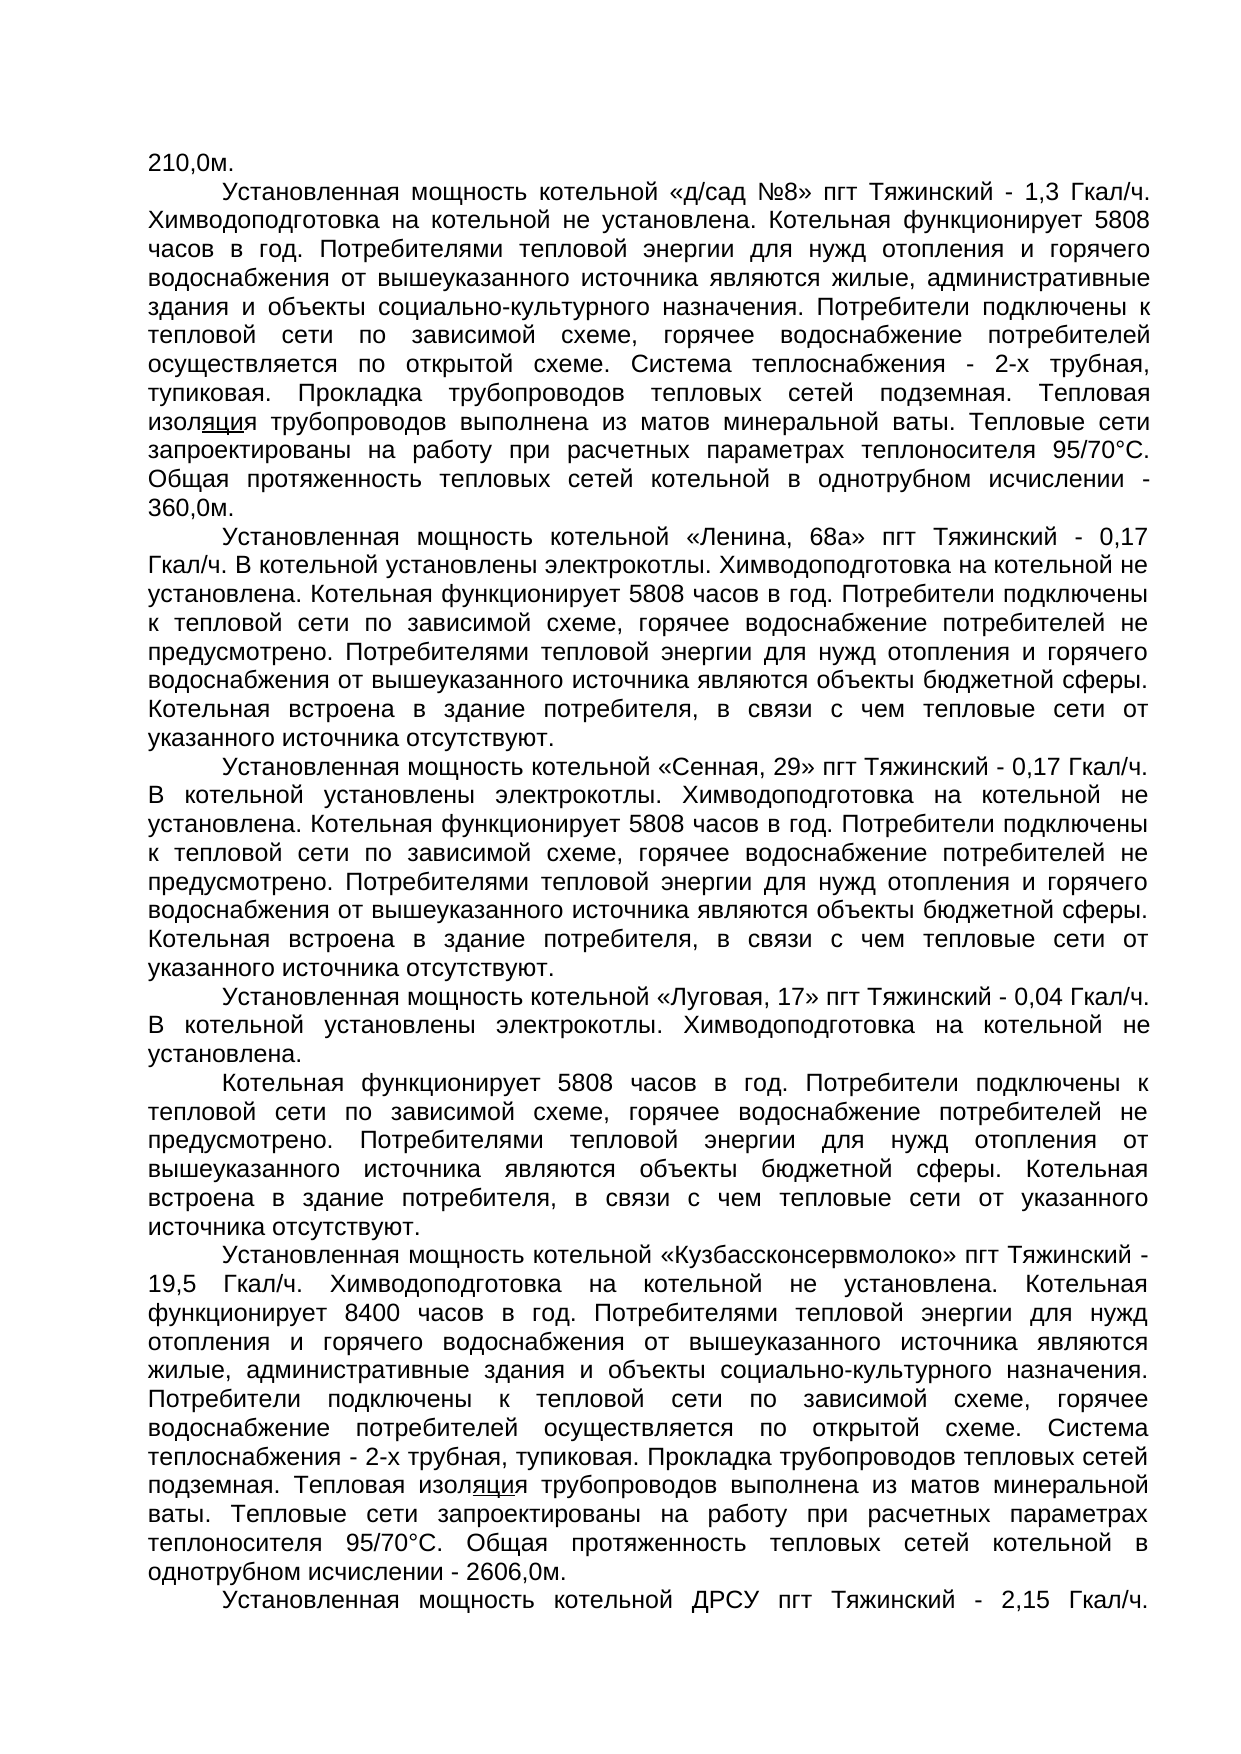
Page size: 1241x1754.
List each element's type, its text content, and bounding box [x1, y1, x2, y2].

text Установленная мощность котельной «Кузбассконсервмолоко» пгт Тяжинский - 19,5 Гкал/ч. Химводоподготовка на котельной не установлена. Котельная функционирует 8400 часов в год. Потребителями тепловой энергии для нужд отопления и горячего водоснабжения от вышеуказанного источника являются жилые, административные здания и объекты социально-культурного назначения. Потребители подключены к тепловой сети по зависимой схеме, горячее водоснабжение потребителей осуществляется по открытой схеме. Система теплоснабжения - 2-х трубная, тупиковая. Прокладка трубопроводов тепловых сетей подземная. Тепловая изоляция трубопроводов выполнена из матов минеральной ваты. Тепловые сети запроектированы на работу при расчетных параметрах теплоносителя 95/70°С. Общая протяженность тепловых сетей котельной в однотрубном исчислении - 2606,0м. [148, 1240, 1149, 1585]
text Установленная мощность котельной «Сенная, 29» пгт Тяжинский - 0,17 Гкал/ч. В котельной установлены электрокотлы. Химводоподготовка на котельной не установлена. Котельная функционирует 5808 часов в год. Потребители подключены к тепловой сети по зависимой схеме, горячее водоснабжение потребителей не предусмотрено. Потребителями тепловой энергии для нужд отопления и горячего водоснабжения от вышеуказанного источника являются объекты бюджетной сферы. Котельная встроена в здание потребителя, в связи с чем тепловые сети от указанного источника отсутствуют. [148, 751, 1149, 981]
text Установленная мощность котельной «Луговая, 17» пгт Тяжинский - 0,04 Гкал/ч. В котельной установлены электрокотлы. Химводоподготовка на котельной не установлена. [148, 981, 1152, 1068]
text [148, 148, 1152, 176]
text Котельная функционирует 5808 часов в год. Потребители подключены к тепловой сети по зависимой схеме, горячее водоснабжение потребителей не предусмотрено. Потребителями тепловой энергии для нужд отопления от вышеуказанного источника являются объекты бюджетной сферы. Котельная встроена в здание потребителя, в связи с чем тепловые сети от указанного источника отсутствуют. [148, 1068, 1149, 1240]
text Установленная мощность котельной «д/сад №8» пгт Тяжинский - 1,3 Гкал/ч. Химводоподготовка на котельной не установлена. Котельная функционирует 5808 часов в год. Потребителями тепловой энергии для нужд отопления и горячего водоснабжения от вышеуказанного источника являются жилые, административные здания и объекты социально-культурного назначения. Потребители подключены к тепловой сети по зависимой схеме, горячее водоснабжение потребителей осуществляется по открытой схеме. Система теплоснабжения - 2-х трубная, тупиковая. Прокладка трубопроводов тепловых сетей подземная. Тепловая изоляция трубопроводов выполнена из матов минеральной ваты. Тепловые сети запроектированы на работу при расчетных параметрах теплоносителя 95/70°С. Общая протяженность тепловых сетей котельной в однотрубном исчислении - 360,0м. [148, 176, 1152, 521]
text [148, 1585, 1149, 1614]
text Установленная мощность котельной «Ленина, 68а» пгт Тяжинский - 0,17 Гкал/ч. В котельной установлены электрокотлы. Химводоподготовка на котельной не установлена. Котельная функционирует 5808 часов в год. Потребители подключены к тепловой сети по зависимой схеме, горячее водоснабжение потребителей не предусмотрено. Потребителями тепловой энергии для нужд отопления и горячего водоснабжения от вышеуказанного источника являются объекты бюджетной сферы. Котельная встроена в здание потребителя, в связи с чем тепловые сети от указанного источника отсутствуют. [148, 521, 1149, 751]
